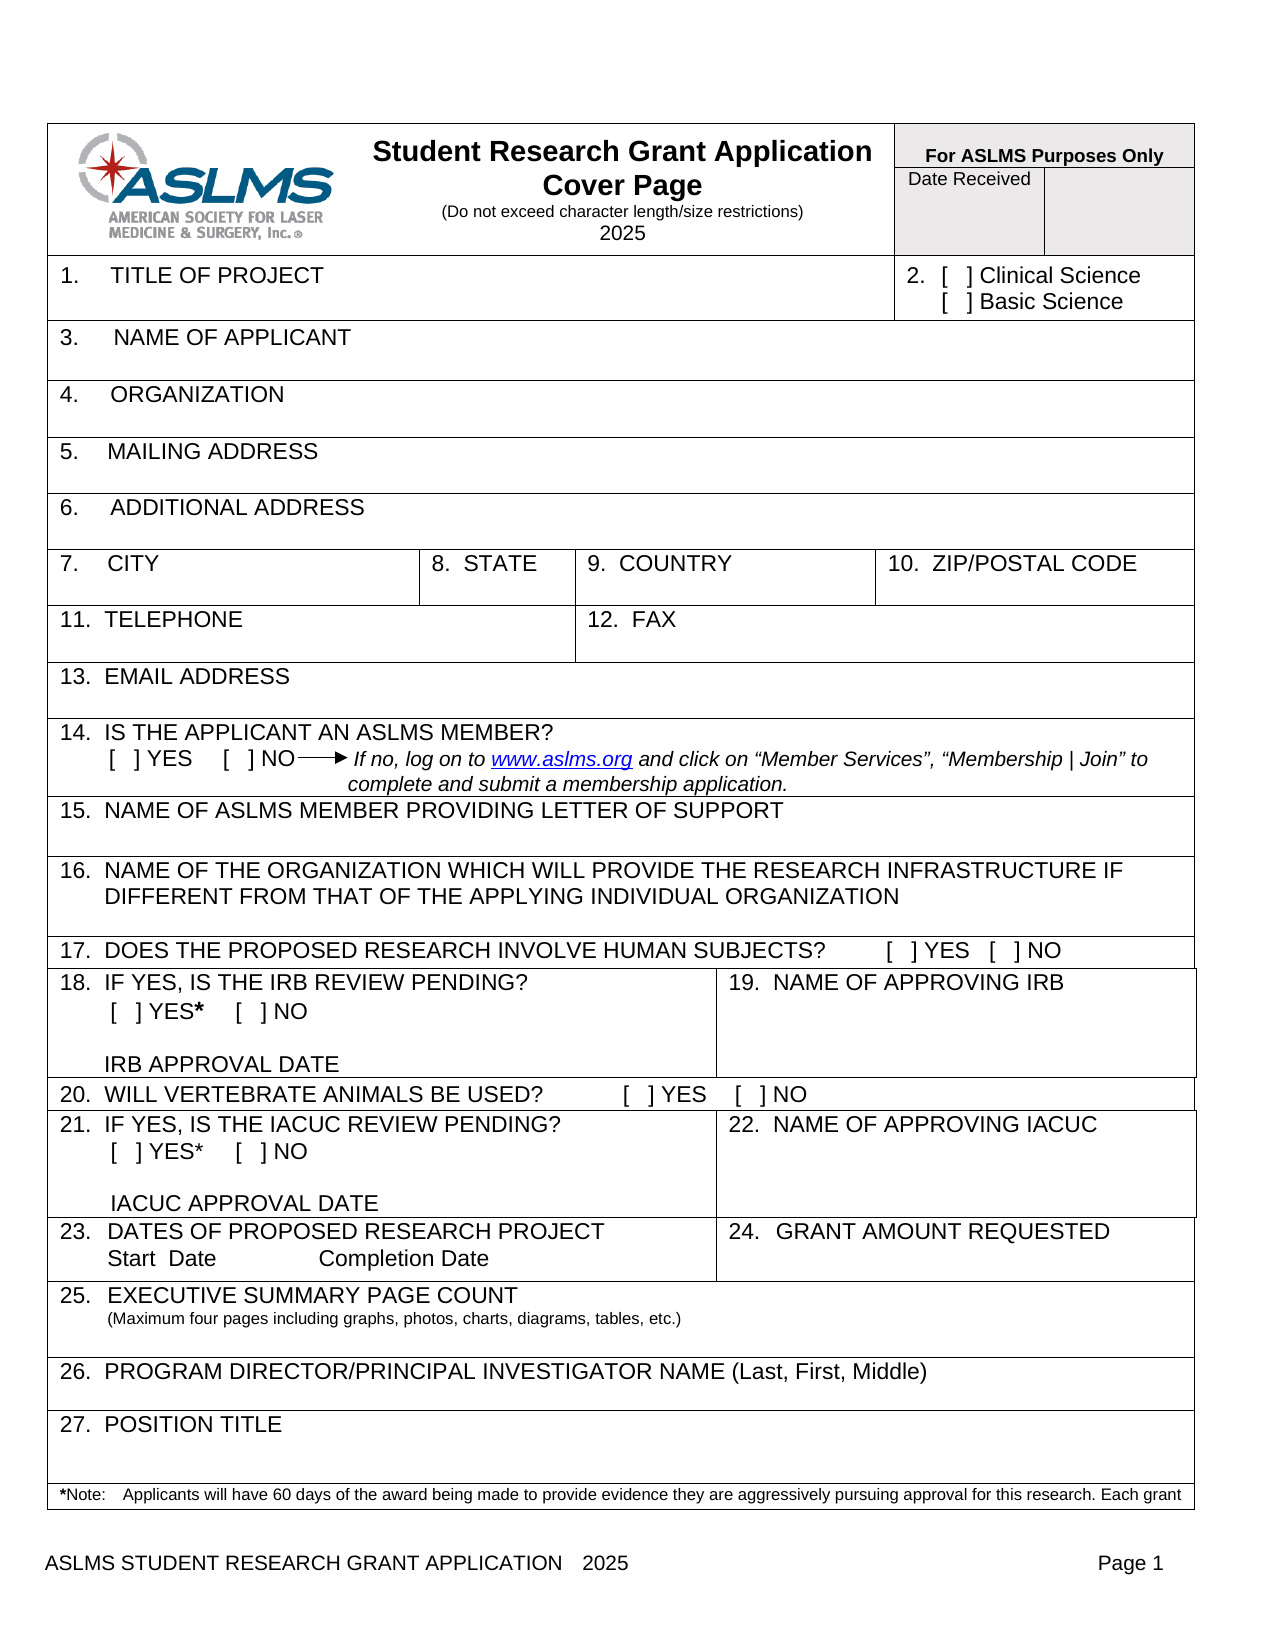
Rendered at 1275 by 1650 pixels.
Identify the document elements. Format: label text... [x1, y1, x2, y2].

table_cell 10. ZIP/POSTAL CODE [876, 550, 1194, 605]
table_cell 26. PROGRAM DIRECTOR/PRINCIPAL INVESTIGATOR NAME (Last, First, Middle) [48, 1358, 1194, 1410]
table_cell 17. DOES THE PROPOSED RESEARCH INVOLVE HUMAN SUBJECTS? [ ] YES [ ] NO [48, 937, 1194, 968]
table_cell 8. STATE [420, 550, 575, 605]
table_cell 6. ADDITIONAL ADDRESS [48, 494, 1194, 549]
table_cell 7. [48, 550, 419, 605]
table_cell 14. IS THE APPLICANT AN ASLMS MEMBER? [ ] YES [ ] NO If no, log on to www.aslms.org and click on “Member Services”, “Membership | Join” to complete and submit a membership application. [48, 719, 1194, 796]
table_cell 13. EMAIL ADDRESS [48, 663, 1194, 718]
table_cell 16. NAME OF THE ORGANIZATION WHICH WILL PROVIDE THE RESEARCH INFRASTRUCTURE IF DIFFERENT FROM THAT OF THE APPLYING INDIVIDUAL ORGANIZATION [48, 857, 1194, 936]
table_cell 22. NAME OF APPROVING IACUC [717, 1111, 1196, 1217]
table_cell 24. GRANT AMOUNT REQUESTED [717, 1218, 1194, 1281]
table_cell 5. MAILING ADDRESS [48, 438, 1194, 493]
table_header [48, 124, 351, 255]
table_cell 27. POSITION TITLE [48, 1411, 1194, 1483]
table_cell 11. TELEPHONE [48, 606, 575, 662]
table_cell 23. DATES OF PROPOSED RESEARCH PROJECT Start Date Completion Date [48, 1218, 716, 1281]
table_cell [ ] Clinical Science [ ] Basic Science [895, 256, 1194, 320]
table_cell [1045, 168, 1194, 255]
table_cell 19. NAME OF APPROVING IRB [717, 969, 1196, 1077]
table_header For ASLMS Purposes Only [895, 124, 1194, 167]
table_cell 9. COUNTRY [576, 550, 875, 605]
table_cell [48, 1484, 1194, 1509]
table_cell TITLE OF PROJECT [48, 256, 894, 320]
table_cell Date Received [895, 168, 1044, 255]
table_cell 18. IF YES, IS THE IRB REVIEW PENDING? [ ] YES* [ ] NO IRB APPROVAL DATE [48, 969, 716, 1077]
table_cell 3. NAME OF APPLICANT [48, 321, 1194, 380]
table_cell 15. NAME OF ASLMS MEMBER PROVIDING LETTER OF SUPPORT [48, 797, 1194, 856]
table_cell 25. EXECUTIVE SUMMARY PAGE COUNT (Maximum four pages including graphs, photos, charts, diagrams, tables, etc.) [48, 1282, 1194, 1357]
table_cell 12. FAX [576, 606, 1194, 662]
table_cell 20. WILL VERTEBRATE ANIMALS BE USED? [ ] YES [ ] NO [48, 1078, 1194, 1110]
table_cell 4. ORGANIZATION [48, 381, 1194, 437]
table_cell 21. IF YES, IS THE IACUC REVIEW PENDING? [ ] YES* [ ] NO IACUC APPROVAL DATE [48, 1111, 716, 1217]
table_header Student Research Grant Application Cover Page (Do not exceed character length/size restrictions) 2025 [351, 124, 894, 255]
